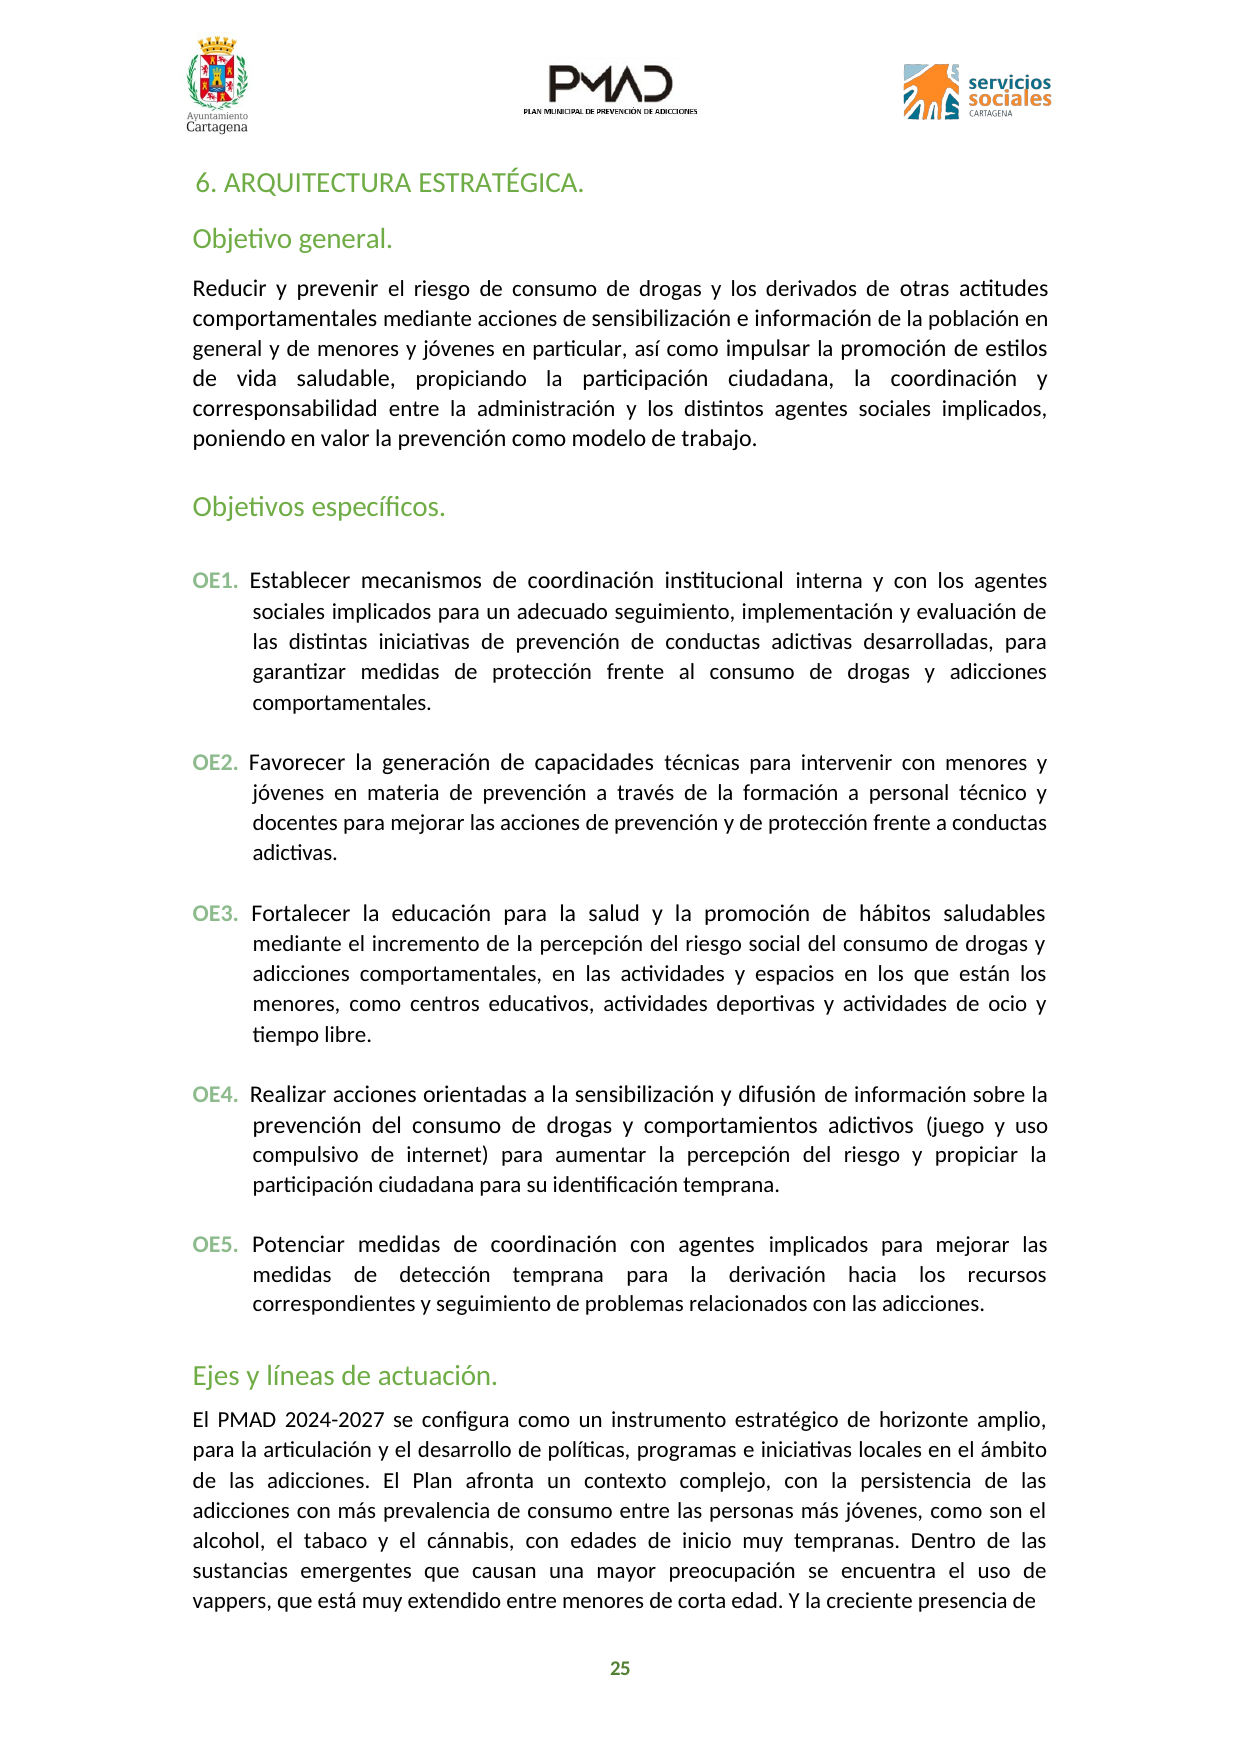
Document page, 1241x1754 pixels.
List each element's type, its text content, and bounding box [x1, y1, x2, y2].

text El PMAD 2024-2027 se configura como un instrumento estratégico de horizonte amplio, para la articulación y el desarrollo de políticas, programas e iniciativas locales en el ámbito de las adicciones. El Plan afronta un contexto complejo, con la persistencia de las adicciones con más prevalencia de consumo entre las personas más jóvenes, como son el alcohol, el tabaco y el cánnabis, con edades de inicio muy tempranas. Dentro de las sustancias emergentes que causan una mayor preocupación se encuentra el uso de vappers, que está muy extendido entre menores de corta edad. Y la creciente presencia de [192, 1405, 1048, 1615]
text OE5. Potenciar medidas de coordinación con agentes implicados para mejorar las medidas de detección temprana para la derivación hacia los recursos correspondientes y seguimiento de problemas relacionados con las adicciones. [192, 1229, 1048, 1317]
text Reducir y prevenir el riesgo de consumo de drogas y los derivados de otras actitudes comportamentales mediante acciones de sensibilización e información de la población en general y de menores y jóvenes en particular, así como impulsar la promoción de estilos de vida saludable, propiciando la participación ciudadana, la coordinación y corresponsabilidad entre la administración y los distintos agentes sociales implicados, poniendo en valor la prevención como modelo de trabajo. [192, 273, 1048, 453]
text OE4. Realizar acciones orientadas a la sensibilización y difusión de información sobre la prevención del consumo de drogas y comportamientos adictivos (juego y uso compulsivo de internet) para aumentar la percepción del riesgo y propiciar la participación ciudadana para su identificación temprana. [192, 1079, 1048, 1198]
picture [523, 55, 698, 117]
picture [180, 32, 253, 137]
subtitle Ejes y líneas de actuación. [192, 1357, 1240, 1393]
text OE1. Establecer mecanismos de coordinación institucional interna y con los agentes sociales implicados para un adecuado seguimiento, implementación y evaluación de las distintas iniciativas de prevención de conductas adictivas desarrolladas, para garantizar medidas de protección frente al consumo de drogas y adicciones comportamentales. [192, 566, 1048, 716]
subtitle Objetivos específicos. [192, 488, 1240, 524]
picture [903, 63, 1056, 120]
subtitle ARQUITECTURA ESTRATÉGICA. [195, 164, 1240, 199]
text OE3. Fortalecer la educación para la salud y la promoción de hábitos saludables mediante el incremento de la percepción del riesgo social del consumo de drogas y adicciones comportamentales, en las actividades y espacios en los que están los menores, como centros educativos, actividades deportivas y actividades de ocio y tiempo libre. [192, 898, 1047, 1048]
text OE2. Favorecer la generación de capacidades técnicas para intervenir con menores y jóvenes en materia de prevención a través de la formación a personal técnico y docentes para mejorar las acciones de prevención y de protección frente a conductas adictivas. [192, 747, 1048, 867]
text Objetivo general. [192, 220, 1240, 256]
